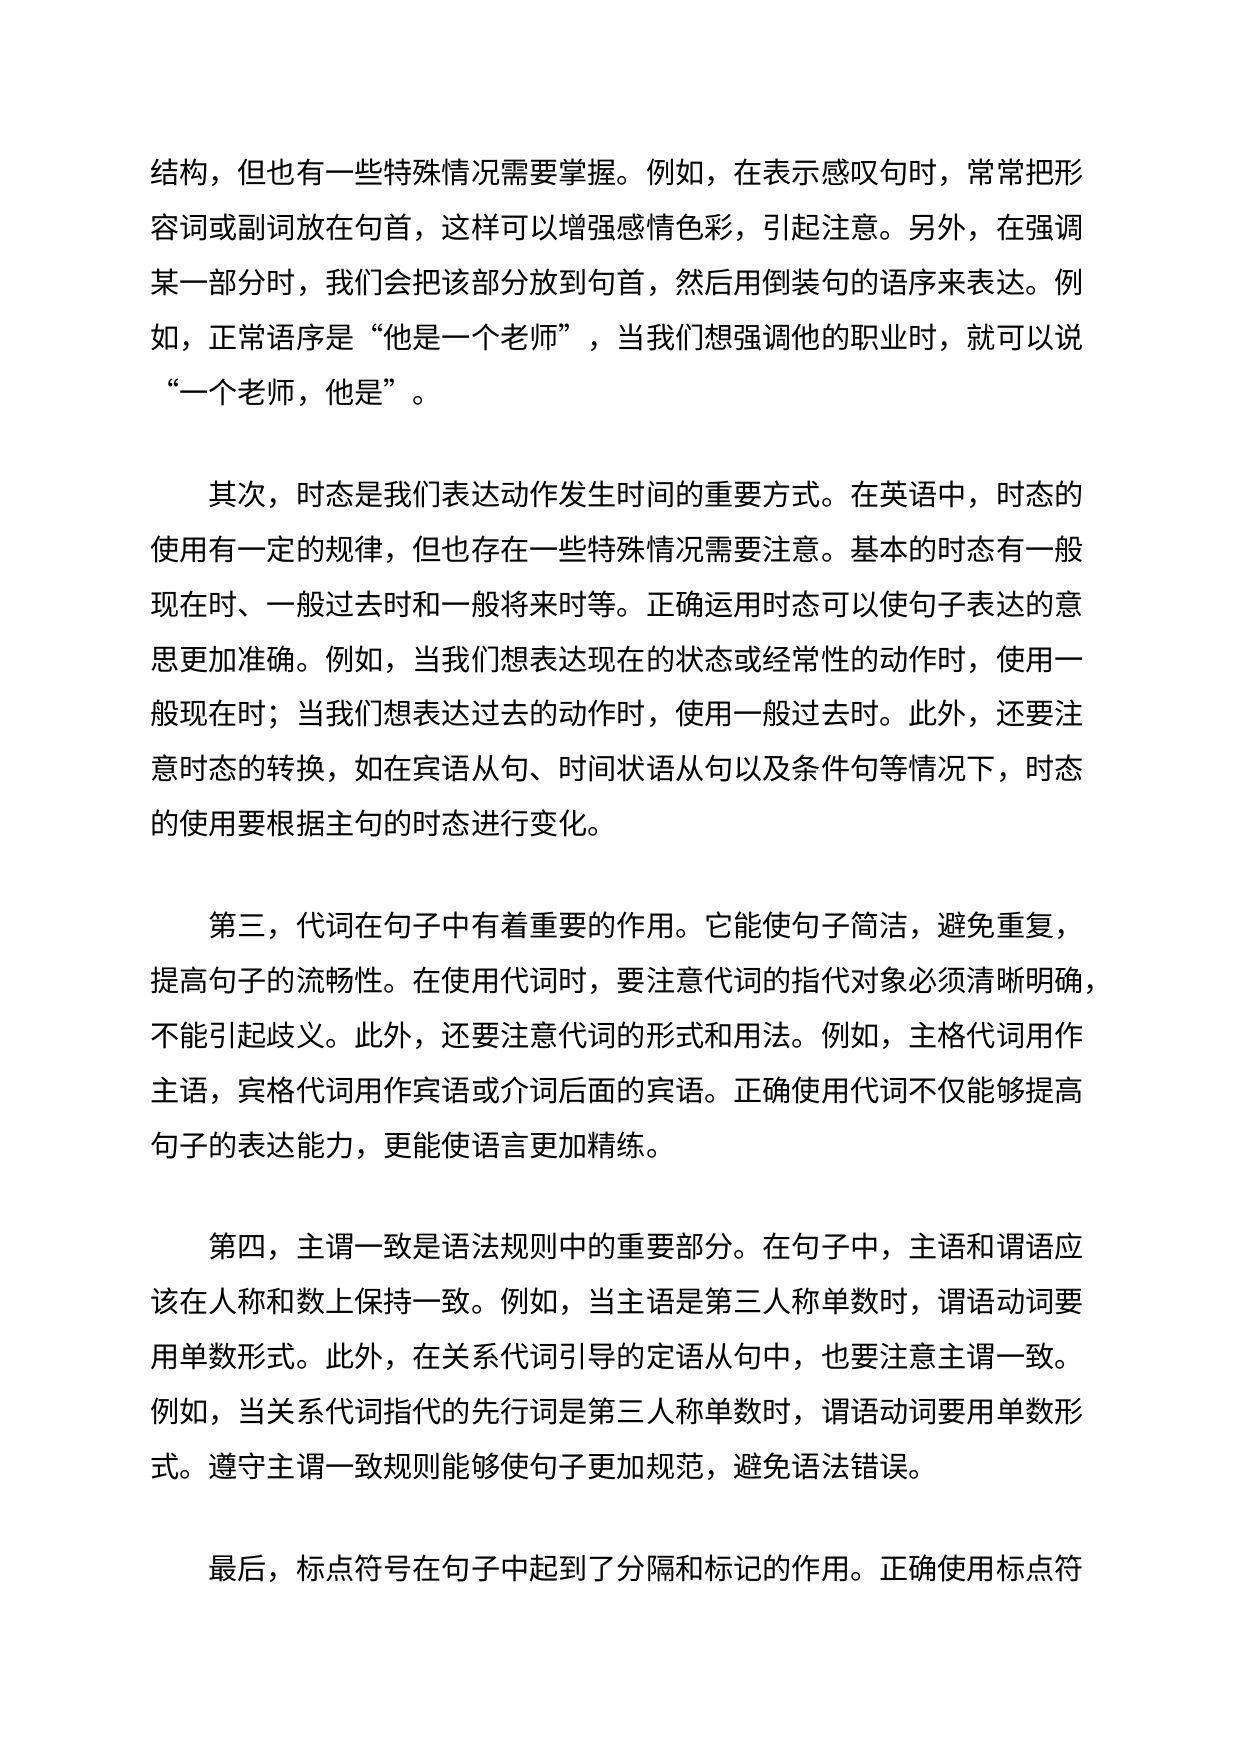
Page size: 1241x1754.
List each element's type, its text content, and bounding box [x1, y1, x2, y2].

text 第四，主谓一致是语法规则中的重要部分。在句子中，主语和谓语应该在人称和数上保持一致。例如，当主语是第三人称单数时，谓语动词要用单数形式。此外，在关系代词引导的定语从句中，也要注意主谓一致。例如，当关系代词指代的先行词是第三人称单数时，谓语动词要用单数形式。遵守主谓一致规则能够使句子更加规范，避免语法错误。 [150, 1224, 1090, 1486]
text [150, 150, 1090, 412]
text 其次，时态是我们表达动作发生时间的重要方式。在英语中，时态的使用有一定的规律，但也存在一些特殊情况需要注意。基本的时态有一般现在时、一般过去时和一般将来时等。正确运用时态可以使句子表达的意思更加准确。例如，当我们想表达现在的状态或经常性的动作时，使用一般现在时；当我们想表达过去的动作时，使用一般过去时。此外，还要注意时态的转换，如在宾语从句、时间状语从句以及条件句等情况下，时态的使用要根据主句的时态进行变化。 [150, 471, 1090, 843]
text 第三，代词在句子中有着重要的作用。它能使句子简洁，避免重复，提高句子的流畅性。在使用代词时，要注意代词的指代对象必须清晰明确，不能引起歧义。此外，还要注意代词的形式和用法。例如，主格代词用作主语，宾格代词用作宾语或介词后面的宾语。正确使用代词不仅能够提高句子的表达能力，更能使语言更加精练。 [150, 902, 1090, 1164]
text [150, 1545, 1090, 1587]
